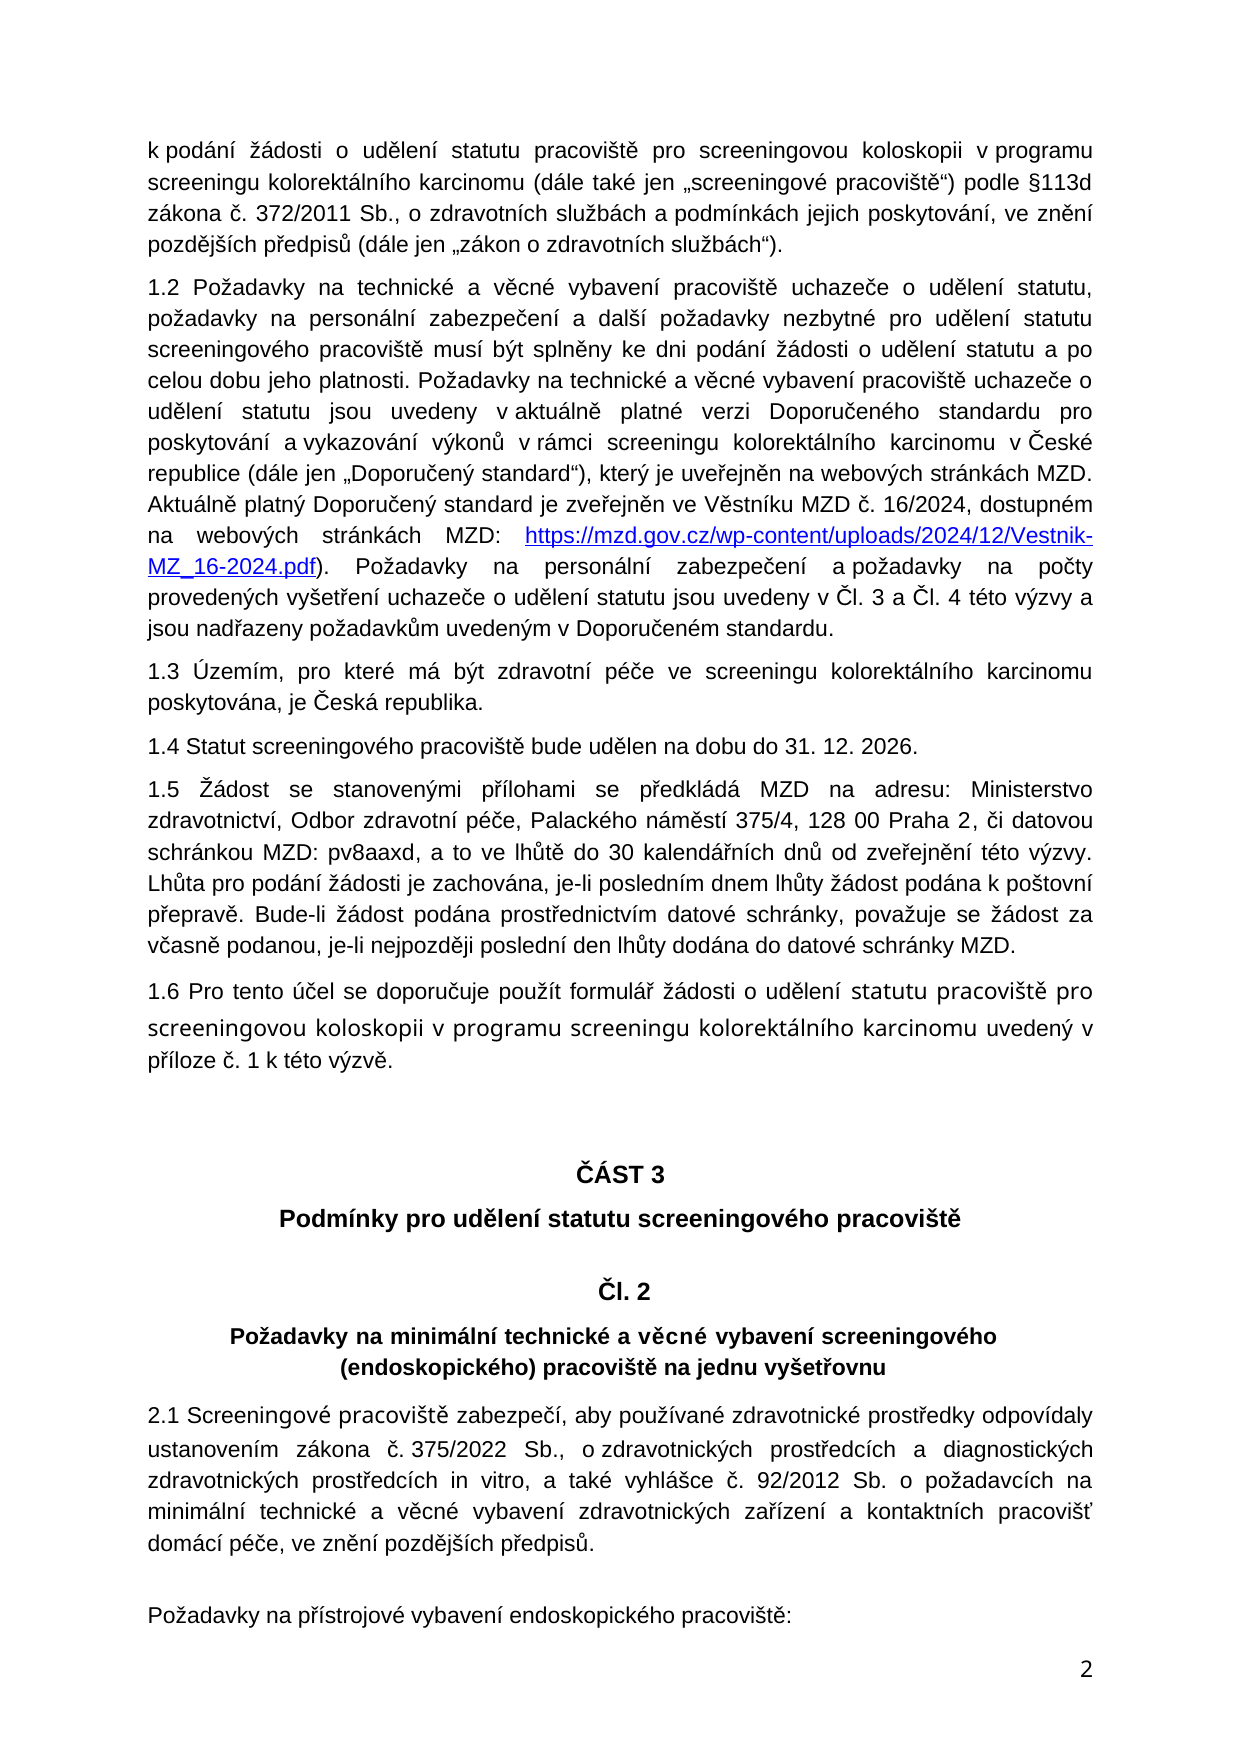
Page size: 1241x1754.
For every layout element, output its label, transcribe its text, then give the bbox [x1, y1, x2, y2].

text 1.6 Pro tento účel se doporučuje použít formulář žádosti o udělení statutu pracoviště pro screeningovou koloskopii v programu screeningu kolorektálního karcinomu uvedený v příloze č. 1 k této výzvě. [147, 974, 1093, 1074]
text Požadavky na přístrojové vybavení endoskopického pracoviště: [147, 1602, 1093, 1628]
subtitle Požadavky na minimální technické a věcné vybavení screeningového (endoskopického) pracoviště na jednu vyšetřovnu [133, 1319, 1093, 1382]
text Čl. 2 [133, 1276, 1115, 1307]
text Podmínky pro udělení statutu screeningového pracoviště [278, 1202, 963, 1233]
text 1.2 Požadavky na technické a věcné vybavení pracoviště uchazeče o udělení statutu, požadavky na personální zabezpečení a další požadavky nezbytné pro udělení statutu screeningového pracoviště musí být splněny ke dni podání žádosti o udělení statutu a po celou dobu jeho platnosti. Požadavky na technické a věcné vybavení pracoviště uchazeče o udělení statutu jsou uvedeny v aktuálně platné verzi Doporučeného standardu pro poskytování a vykazování výkonů v rámci screeningu kolorektálního karcinomu v České republice (dále jen „Doporučený standard“), který je uveřejněn na webových stránkách MZD. Aktuálně platný Doporučený standard je zveřejněn ve Věstníku MZD č. 16/2024, dostupném na webových stránkách MZD: https://mzd.gov.cz/wp-content/uploads/2024/12/Vestnik-MZ_16-2024.pdf). Požadavky na personální zabezpečení a požadavky na počty provedených vyšetření uchazeče o udělení statutu jsou uvedeny v Čl. 3 a Čl. 4 této výzvy a jsou nadřazeny požadavkům uvedeným v Doporučeném standardu. [147, 274, 1093, 642]
text 1.4 Statut screeningového pracoviště bude udělen na dobu do 31. 12. 2026. [147, 733, 1115, 759]
text 1.5 Žádost se stanovenými přílohami se předkládá MZD na adresu: Ministerstvo zdravotnictví, Odbor zdravotní péče, Palackého náměstí 375/4, 128 00 Praha 2, či datovou schránkou MZD: pv8aaxd, a to ve lhůtě do 30 kalendářních dnů od zveřejnění této výzvy. Lhůta pro podání žádosti je zachována, je-li posledním dnem lhůty žádost podána k poštovní přepravě. Bude-li žádost podána prostřednictvím datové schránky, považuje se žádost za včasně podanou, je-li nejpozději poslední den lhůty dodána do datové schránky MZD. [147, 776, 1093, 958]
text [147, 137, 1093, 257]
text ČÁST 3 [169, 1158, 1071, 1189]
text 2.1 Screeningové pracoviště zabezpečí, aby používané zdravotnické prostředky odpovídaly ustanovením zákona č. 375/2022 Sb., o zdravotnických prostředcích a diagnostických zdravotnických prostředcích in vitro, a také vyhlášce č. 92/2012 Sb. o požadavcích na minimální technické a věcné vybavení zdravotnických zařízení a kontaktních pracovišť domácí péče, ve znění pozdějších předpisů. [147, 1399, 1093, 1556]
text 1.3 Územím, pro které má být zdravotní péče ve screeningu kolorektálního karcinomu poskytována, je Česká republika. [147, 658, 1093, 716]
